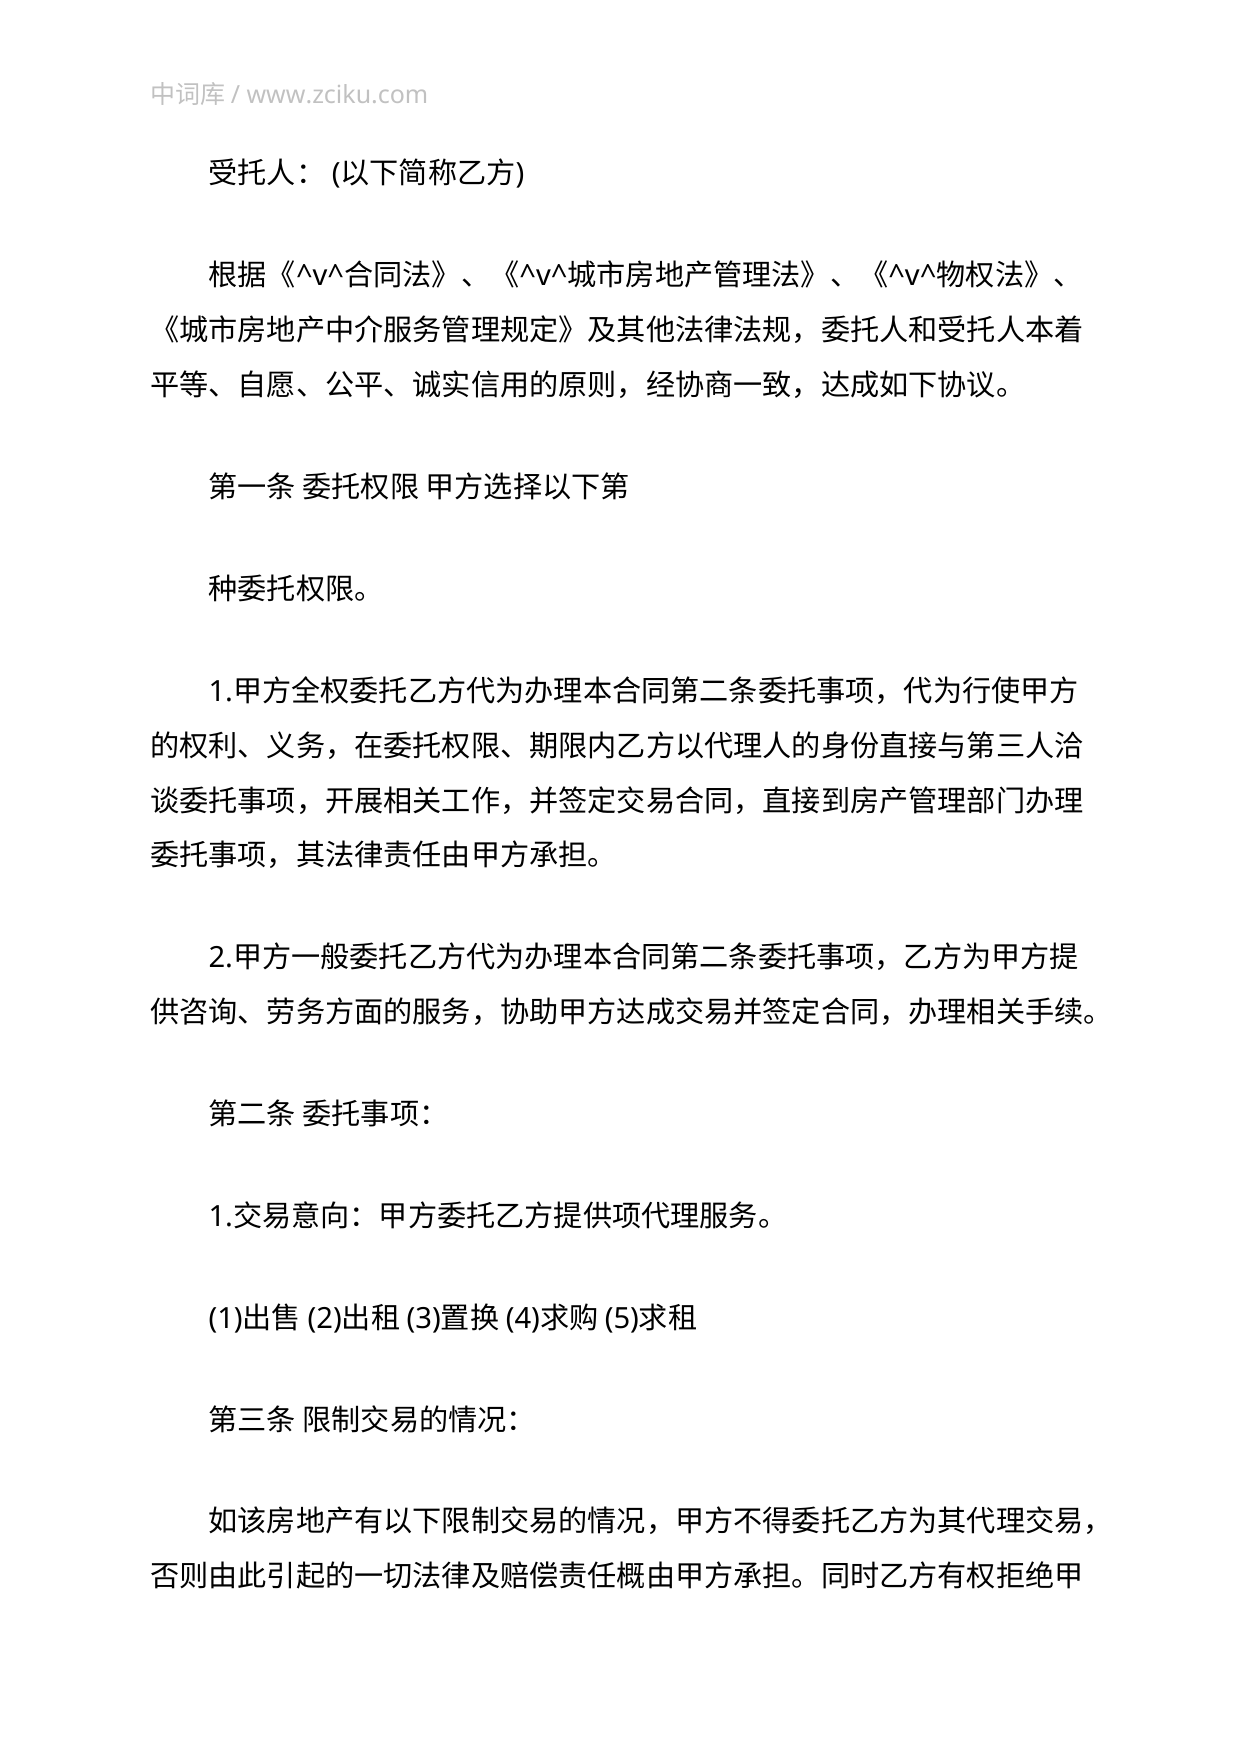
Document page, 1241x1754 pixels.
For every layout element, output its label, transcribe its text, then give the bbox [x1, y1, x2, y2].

text 第二条 委托事项： [150, 1091, 1090, 1133]
text (1)出售 (2)出租 (3)置换 (4)求购 (5)求租 [150, 1294, 1090, 1337]
text 受托人： (以下简称乙方) [150, 150, 1090, 192]
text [150, 1498, 1090, 1595]
text 种委托权限。 [150, 565, 1090, 608]
text 第三条 限制交易的情况： [150, 1396, 1090, 1438]
text 第一条 委托权限 甲方选择以下第 [150, 464, 1090, 506]
text 1.交易意向：甲方委托乙方提供项代理服务。 [150, 1192, 1090, 1235]
text 2.甲方一般委托乙方代为办理本合同第二条委托事项，乙方为甲方提供咨询、劳务方面的服务，协助甲方达成交易并签定合同，办理相关手续。 [150, 934, 1090, 1031]
text 根据《^v^合同法》、《^v^城市房地产管理法》、《^v^物权法》、《城市房地产中介服务管理规定》及其他法律法规，委托人和受托人本着平等、自愿、公平、诚实信用的原则，经协商一致，达成如下协议。 [150, 252, 1090, 404]
text 1.甲方全权委托乙方代为办理本合同第二条委托事项，代为行使甲方的权利、义务，在委托权限、期限内乙方以代理人的身份直接与第三人洽谈委托事项，开展相关工作，并签定交易合同，直接到房产管理部门办理委托事项，其法律责任由甲方承担。 [150, 667, 1090, 874]
